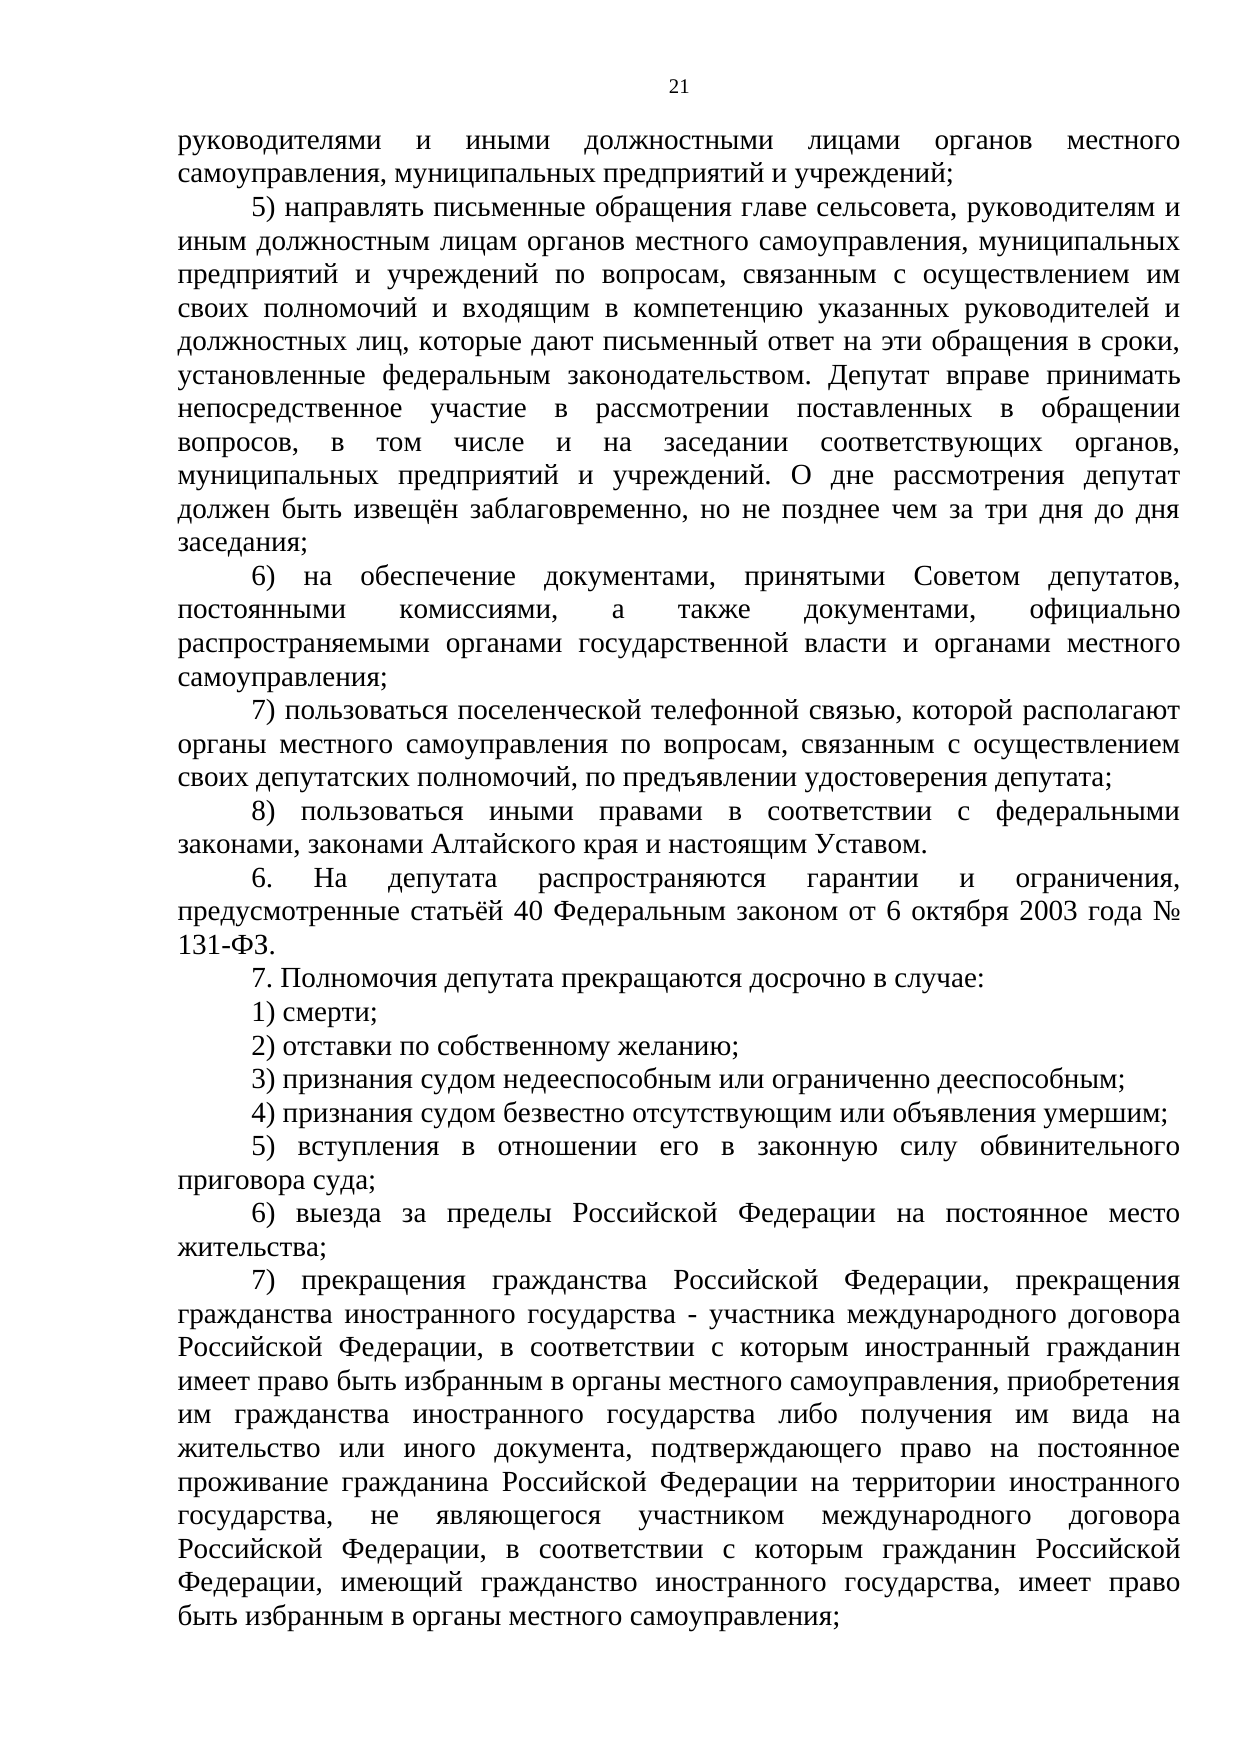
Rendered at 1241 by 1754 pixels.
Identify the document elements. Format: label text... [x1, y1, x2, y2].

text 7. Полномочия депутата прекращаются досрочно в случае: [177, 961, 1181, 994]
text 3) признания судом недееспособным или ограниченно дееспособным; [177, 1061, 1181, 1095]
text 6. На депутата распространяются гарантии и ограничения, предусмотренные статьёй 40 Федеральным законом от 6 октября 2003 года № 131-ФЗ. [177, 860, 1181, 961]
text 7) пользоваться поселенческой телефонной связью, которой располагают органы местного самоуправления по вопросам, связанным с осуществлением своих депутатских полномочий, по предъявлении удостоверения депутата; [177, 692, 1181, 793]
text 4) признания судом безвестно отсутствующим или объявления умершим; [177, 1095, 1181, 1128]
text 5) вступления в отношении его в законную силу обвинительного приговора суда; [177, 1128, 1181, 1195]
text 7) прекращения гражданства Российской Федерации, прекращения гражданства иностранного государства - участника международного договора Российской Федерации, в соответствии с которым иностранный гражданин имеет право быть избранным в органы местного самоуправления, приобретения им гражданства иностранного государства либо получения им вида на жительство или иного документа, подтверждающего право на постоянное проживание гражданина Российской Федерации на территории иностранного государства, не являющегося участником международного договора Российской Федерации, в соответствии с которым гражданин Российской Федерации, имеющий гражданство иностранного государства, имеет право быть избранным в органы местного самоуправления; [177, 1262, 1181, 1631]
text 6) на обеспечение документами, принятыми Советом депутатов, постоянными комиссиями, а также документами, официально распространяемыми органами государственной власти и органами местного самоуправления; [177, 558, 1181, 692]
text 1) смерти; [177, 994, 1181, 1028]
text 8) пользоваться иными правами в соответствии с федеральными законами, законами Алтайского края и настоящим Уставом. [177, 793, 1181, 860]
text 6) выезда за пределы Российской Федерации на постоянное место жительства; [177, 1195, 1181, 1262]
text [177, 122, 1181, 189]
text 5) направлять письменные обращения главе сельсовета, руководителям и иным должностным лицам органов местного самоуправления, муниципальных предприятий и учреждений по вопросам, связанным с осуществлением им своих полномочий и входящим в компетенцию указанных руководителей и должностных лиц, которые дают письменный ответ на эти обращения в сроки, установленные федеральным законодательством. Депутат вправе принимать непосредственное участие в рассмотрении поставленных в обращении вопросов, в том числе и на заседании соответствующих органов, муниципальных предприятий и учреждений. О дне рассмотрения депутат должен быть извещён заблаговременно, но не позднее чем за три дня до дня заседания; [177, 189, 1181, 558]
text 2) отставки по собственному желанию; [177, 1028, 1181, 1061]
